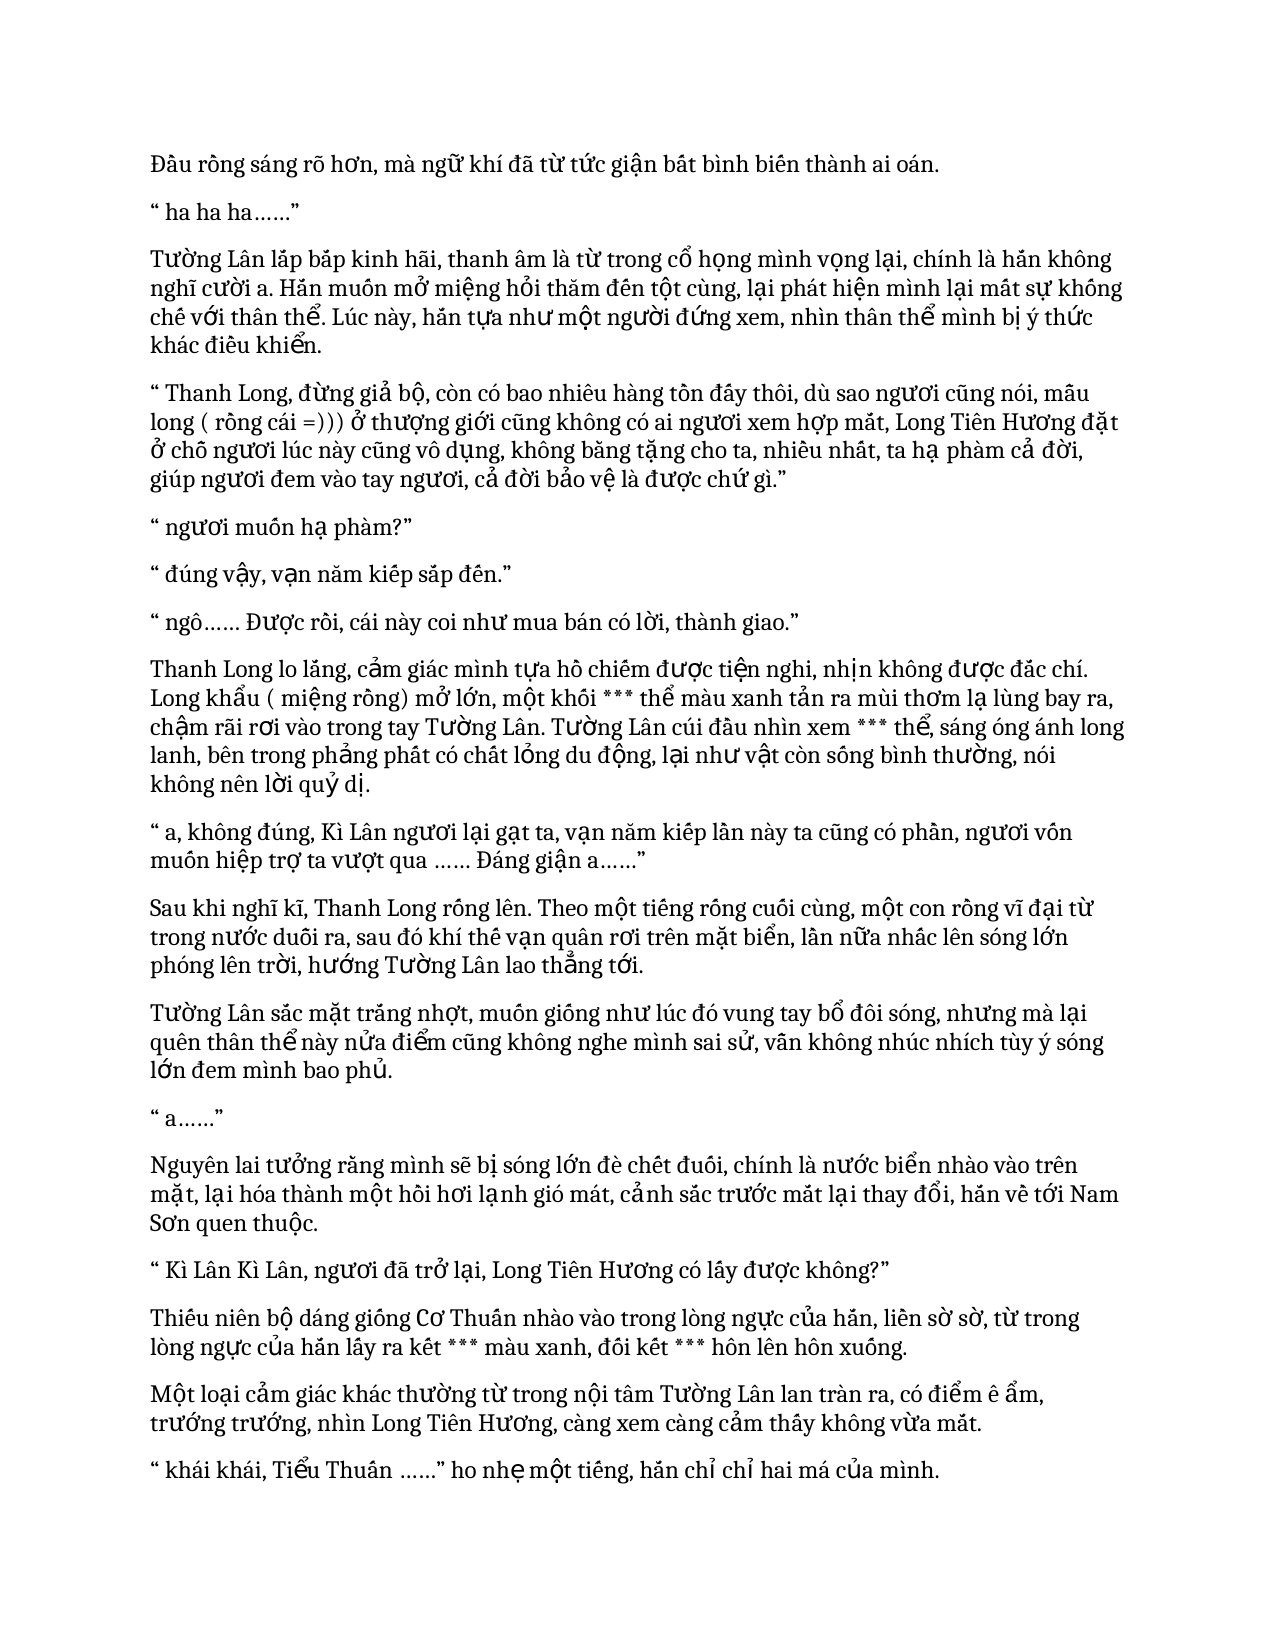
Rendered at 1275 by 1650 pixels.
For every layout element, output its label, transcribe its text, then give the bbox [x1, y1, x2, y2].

text Đầu rồng sáng rõ hơn, mà ngữ khí đã từ tức giận bất bình biến thành ai oán. [150, 150, 1125, 179]
text “ Thanh Long, đừng giả bộ, còn có bao nhiêu hàng tồn đấy thôi, dù sao ngươi cũng nói, mẫu long ( rồng cái =))) ở thượng giới cũng không có ai ngươi xem hợp mắt, Long Tiên Hương đặt ở chỗ ngươi lúc này cũng vô dụng, không bằng tặng cho ta, nhiều nhất, ta hạ phàm cả đời, giúp ngươi đem vào tay ngươi, cả đời bảo vệ là được chứ gì.” [150, 379, 1125, 494]
text Nguyên lai tưởng rằng mình sẽ bị sóng lớn đè chết đuối, chính là nước biển nhào vào trên mặt, lại hóa thành một hồi hơi lạnh gió mát, cảnh sắc trước mắt lại thay đổi, hắn về tới Nam Sơn quen thuộc. [150, 1151, 1125, 1237]
text Một loại cảm giác khác thường từ trong nội tâm Tường Lân lan tràn ra, có điểm ê ẩm, trướng trướng, nhìn Long Tiên Hương, càng xem càng cảm thấy không vừa mắt. [150, 1380, 1125, 1437]
text Sau khi nghĩ kĩ, Thanh Long rống lên. Theo một tiếng rống cuối cùng, một con rồng vĩ đại từ trong nước duỗi ra, sau đó khí thế vạn quân rơi trên mặt biển, lần nữa nhấc lên sóng lớn phóng lên trời, hướng Tường Lân lao thẳng tới. [150, 894, 1125, 980]
text “ a……” [150, 1104, 1125, 1132]
text Tường Lân lắp bắp kinh hãi, thanh âm là từ trong cổ họng mình vọng lại, chính là hắn không nghĩ cười a. Hắn muốn mở miệng hỏi thăm đến tột cùng, lại phát hiện mình lại mất sự khống chế với thân thể. Lúc này, hắn tựa như một người đứng xem, nhìn thân thể mình bị ý thức khác điều khiển. [150, 245, 1125, 360]
text “ khái khái, Tiểu Thuấn ……” ho nhẹ một tiếng, hắn chỉ chỉ hai má của mình. [150, 1456, 1125, 1485]
text Thiếu niên bộ dáng giống Cơ Thuấn nhào vào trong lòng ngực của hắn, liền sờ sờ, từ trong lòng ngực của hắn lấy ra kết *** màu xanh, đối kết *** hôn lên hôn xuống. [150, 1304, 1125, 1361]
text “ đúng vậy, vạn năm kiếp sắp đến.” [150, 560, 1125, 589]
text “ Kì Lân Kì Lân, ngươi đã trở lại, Long Tiên Hương có lấy được không?” [150, 1256, 1125, 1285]
text “ ngươi muốn hạ phàm?” [150, 512, 1125, 541]
text Thanh Long lo lắng, cảm giác mình tựa hồ chiếm được tiện nghi, nhịn không được đắc chí. Long khẩu ( miệng rồng) mở lớn, một khối *** thể màu xanh tản ra mùi thơm lạ lùng bay ra, chậm rãi rơi vào trong tay Tường Lân. Tường Lân cúi đầu nhìn xem *** thể, sáng óng ánh long lanh, bên trong phảng phất có chất lỏng du động, lại như vật còn sống bình thường, nói không nên lời quỷ dị. [150, 655, 1125, 799]
text “ ngô…… Được rồi, cái này coi như mua bán có lời, thành giao.” [150, 607, 1125, 636]
text “ ha ha ha……” [150, 197, 1125, 226]
text Tường Lân sắc mặt trắng nhợt, muốn giống như lúc đó vung tay bổ đôi sóng, nhưng mà lại quên thân thể này nửa điểm cũng không nghe mình sai sử, vẫn không nhúc nhích tùy ý sóng lớn đem mình bao phủ. [150, 999, 1125, 1085]
text “ a, không đúng, Kì Lân ngươi lại gạt ta, vạn năm kiếp lần này ta cũng có phần, ngươi vốn muốn hiệp trợ ta vượt qua …… Đáng giận a……” [150, 817, 1125, 875]
